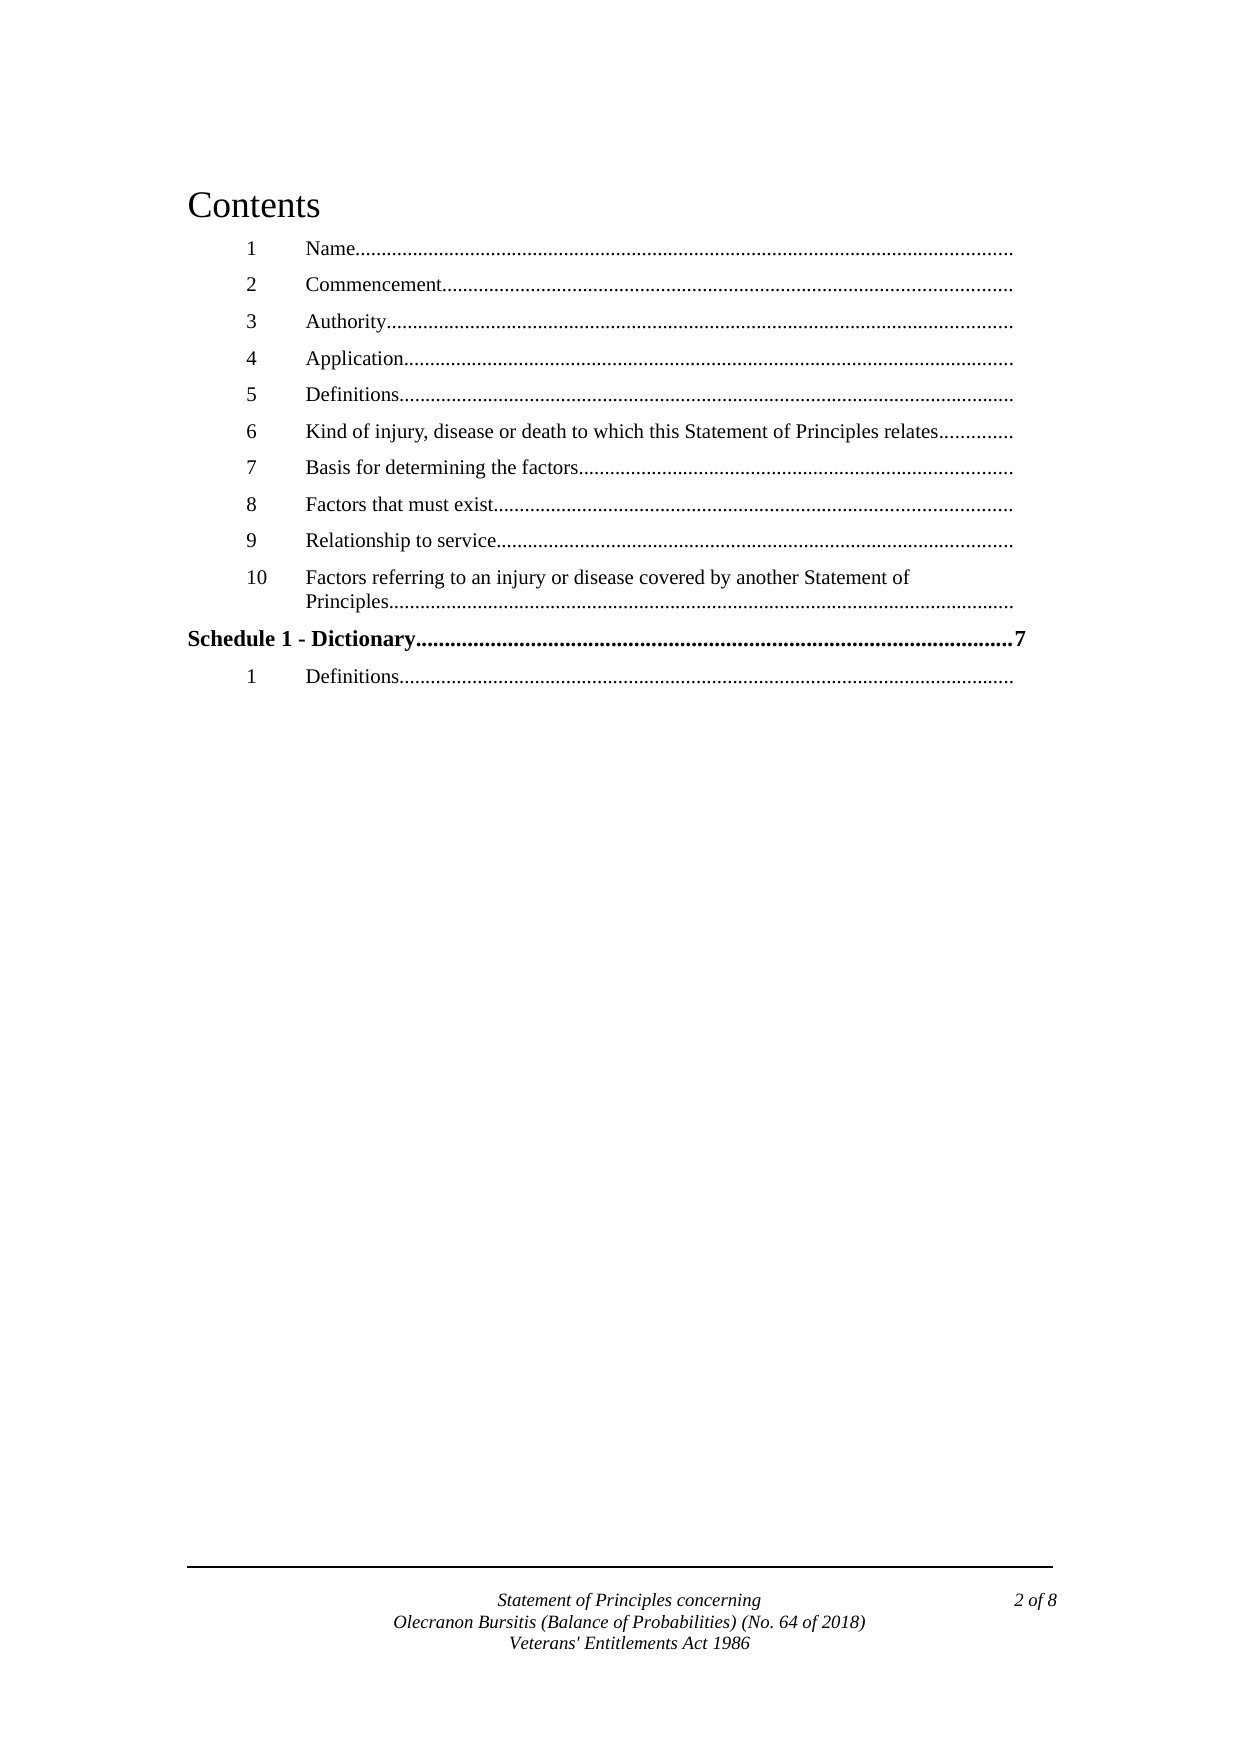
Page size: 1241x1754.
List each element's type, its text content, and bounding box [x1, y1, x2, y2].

text 2 Commencement 3 [246, 272, 994, 296]
text 8 Factors that must exist 4 [246, 492, 994, 516]
text 1 Definitions 7 [246, 664, 994, 688]
text 4 Application 3 [246, 345, 994, 369]
text 5 Definitions 3 [246, 382, 994, 406]
text 10 Factors referring to an injury or disease covered by another Statement of Principles 5 [246, 565, 994, 613]
text 9 Relationship to service 5 [246, 528, 994, 552]
text Schedule 1 - Dictionary 7 [187, 625, 1053, 652]
text 3 Authority 3 [246, 309, 994, 333]
text 6 Kind of injury, disease or death to which this Statement of Principles relates 3 [246, 418, 994, 443]
text 7 Basis for determining the factors 4 [246, 455, 994, 479]
text 1 Name 3 [246, 236, 994, 260]
text Contents [187, 192, 1053, 223]
